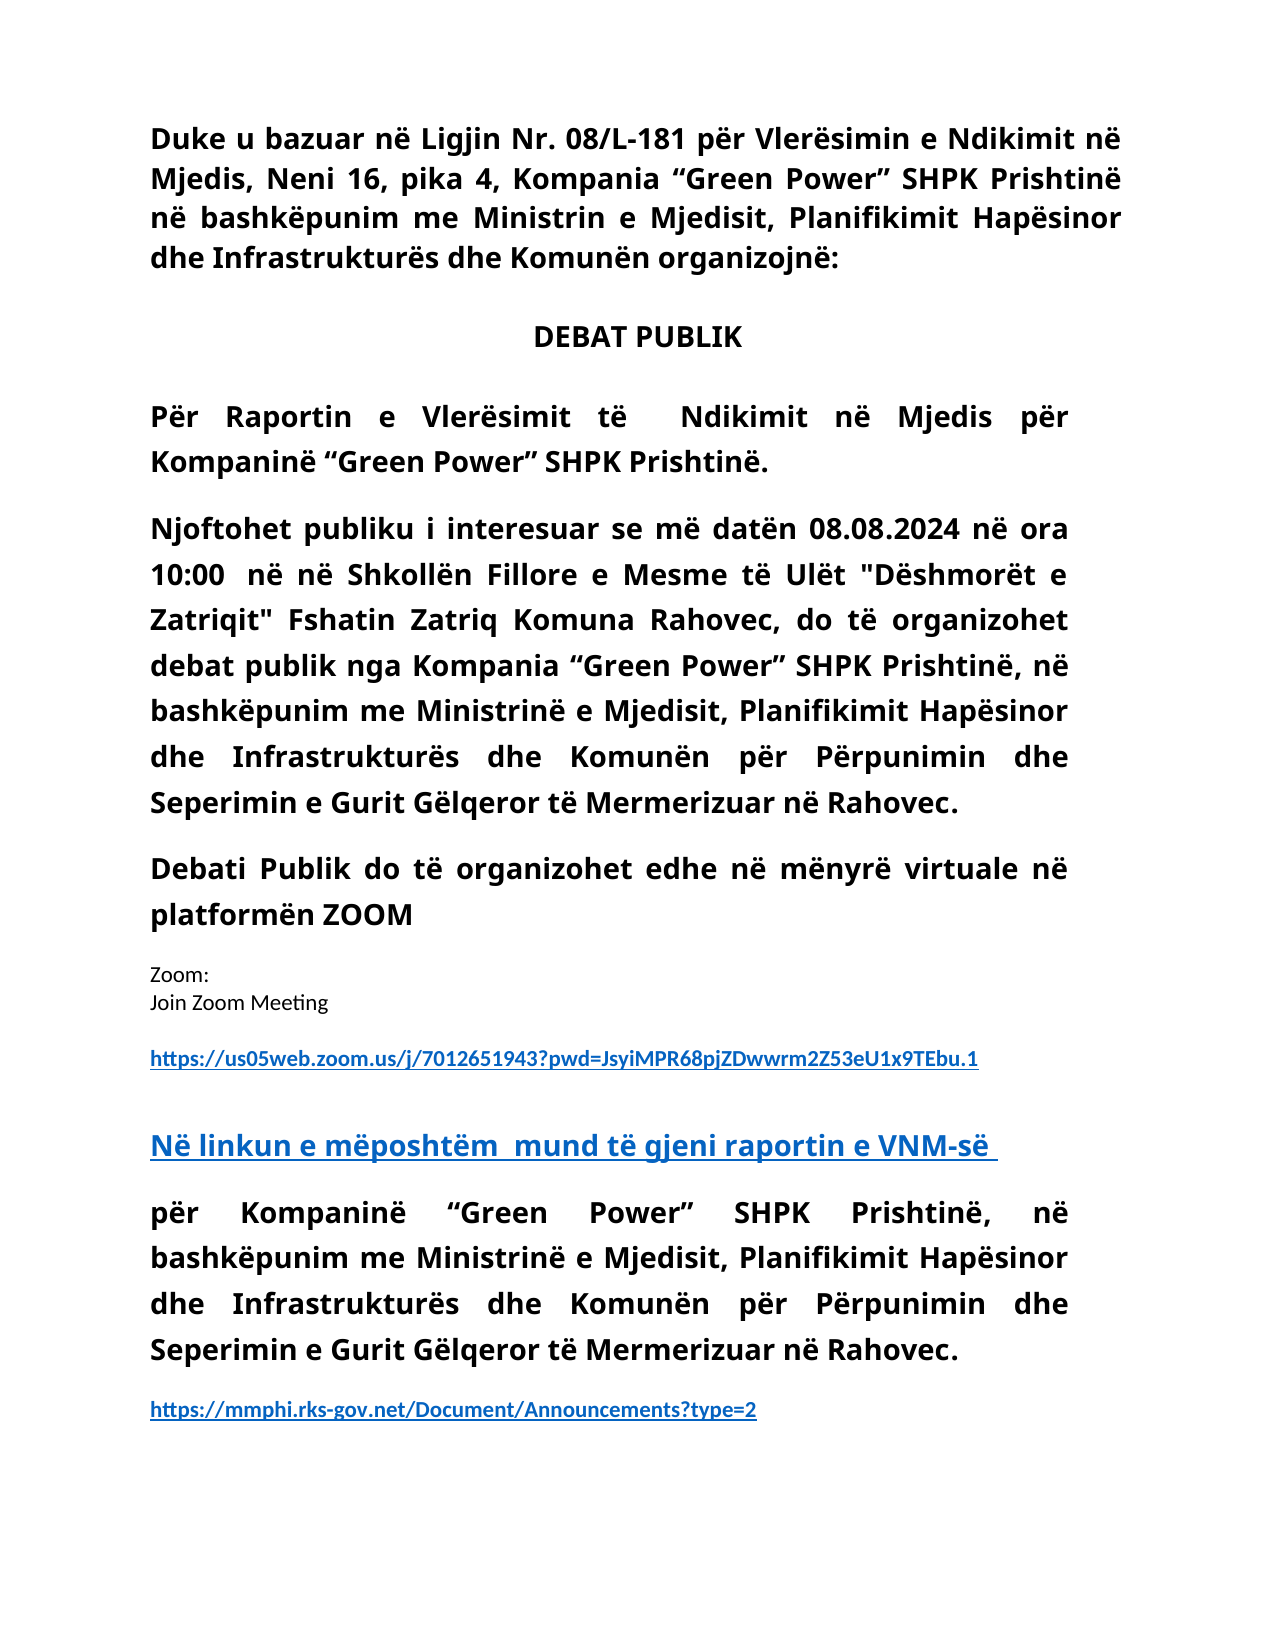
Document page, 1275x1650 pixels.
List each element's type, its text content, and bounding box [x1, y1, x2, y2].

text https://us05web.zoom.us/j/7012651943?pwd=JsyiMPR68pjZDwwrm2Z53eU1x9TEbu.1 [150, 1044, 1125, 1072]
text DEBAT PUBLIK [150, 317, 1125, 356]
text Debati Publik do të organizohet edhe në mënyrë virtuale në platformën ZOOM [150, 848, 1069, 934]
text Zoom: [150, 960, 1125, 988]
text https://mmphi.rks-gov.net/Document/Announcements?type=2 [150, 1395, 1069, 1423]
text Për Raportin e Vlerësimit të Ndikimit në Mjedis për Kompaninë “Green Power” SHPK Prishtinë. [150, 396, 1069, 481]
text Duke u bazuar në Ligjin Nr. 08/L-181 për Vlerësimin e Ndikimit në Mjedis, Neni 16, pika 4, Kompania “Green Power” SHPK Prishtinë në bashkëpunim me Ministrin e Mjedisit, Planifikimit Hapësinor dhe Infrastrukturës dhe Komunën organizojnë: [150, 118, 1122, 277]
text Join Zoom Meeting [150, 988, 1125, 1016]
text për Kompaninë “Green Power” SHPK Prishtinë, në bashkëpunim me Ministrinë e Mjedisit, Planifikimit Hapësinor dhe Infrastrukturës dhe Komunën për Përpunimin dhe Seperimin e Gurit Gëlqeror të Mermerizuar në Rahovec. [150, 1192, 1069, 1368]
text Në linkun e mëposhtëm mund të gjeni raportin e VNM-së [150, 1126, 1069, 1165]
text Njoftohet publiku i interesuar se më datën 08.08.2024 në ora 10:00 në në Shkollën Fillore e Mesme të Ulët "Dëshmorët e Zatriqit" Fshatin Zatriq Komuna Rahovec, do të organizohet debat publik nga Kompania “Green Power” SHPK Prishtinë, në bashkëpunim me Ministrinë e Mjedisit, Planifikimit Hapësinor dhe Infrastrukturës dhe Komunën për Përpunimin dhe Seperimin e Gurit Gëlqeror të Mermerizuar në Rahovec. [150, 508, 1069, 822]
